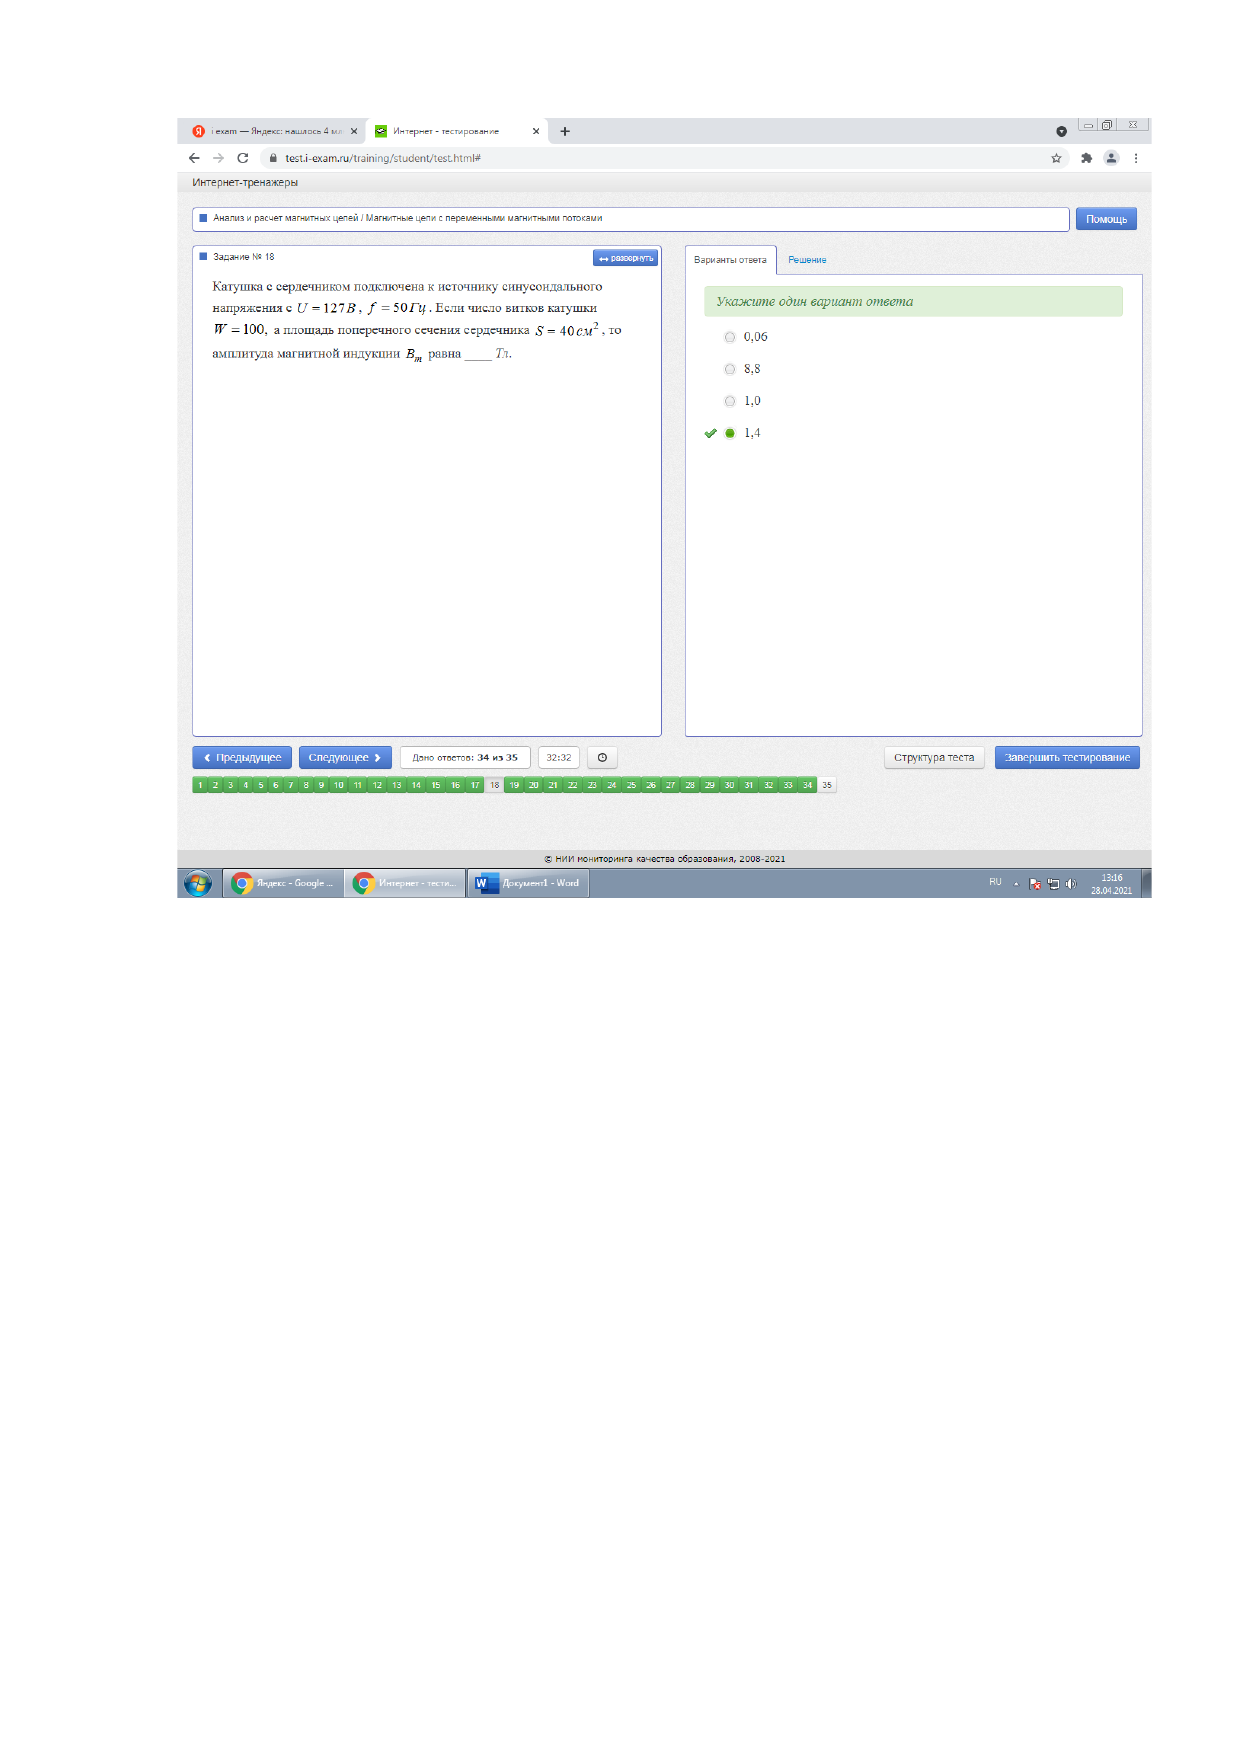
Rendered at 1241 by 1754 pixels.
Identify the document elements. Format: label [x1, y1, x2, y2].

picture [177, 118, 1152, 898]
